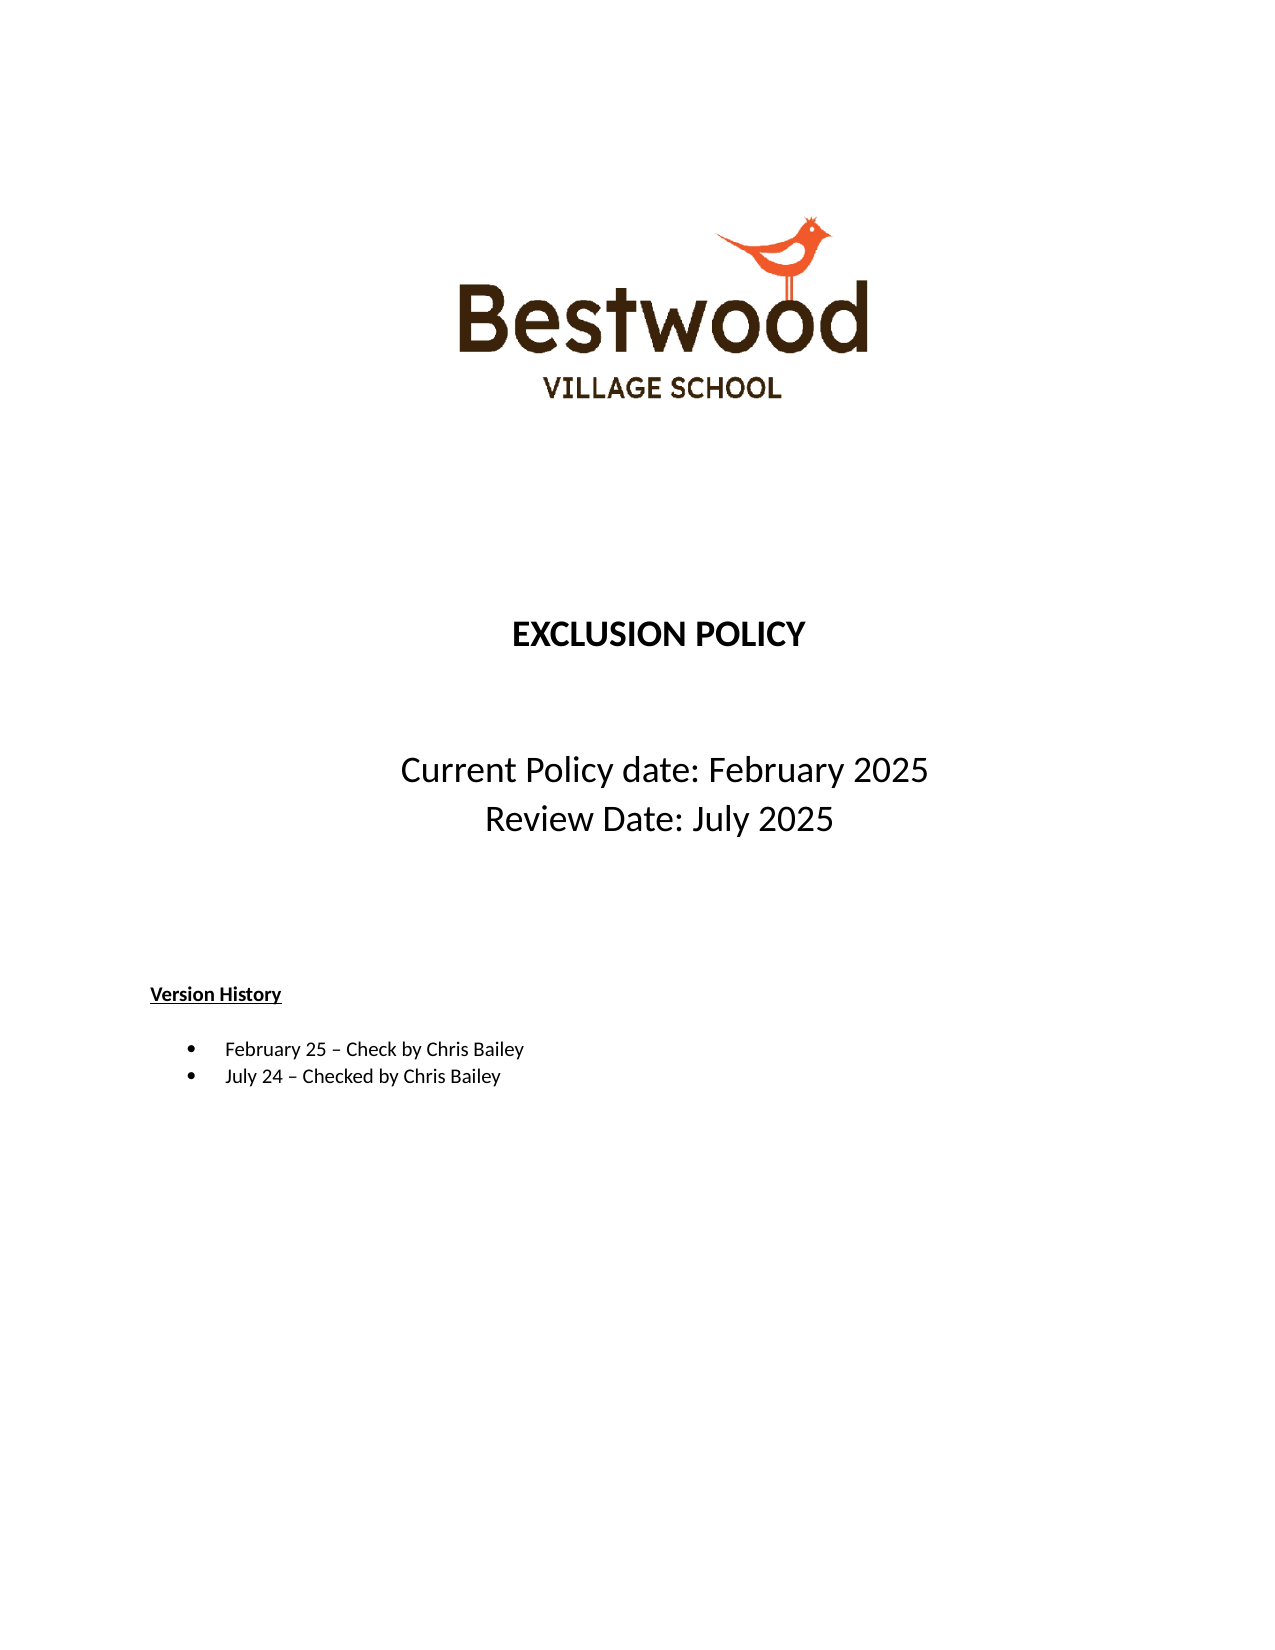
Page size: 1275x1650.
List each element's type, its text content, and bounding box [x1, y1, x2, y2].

text Version History [150, 981, 1128, 1007]
list July 24 – Checked by Chris Bailey [188, 1063, 1128, 1089]
text Current Policy date: February 2025 [147, 746, 1074, 792]
list February 25 – Check by Chris Bailey [188, 1036, 1128, 1061]
picture [450, 204, 883, 409]
text EXCLUSION POLICY [470, 610, 1128, 656]
text Review Date: July 2025 [147, 795, 1074, 841]
